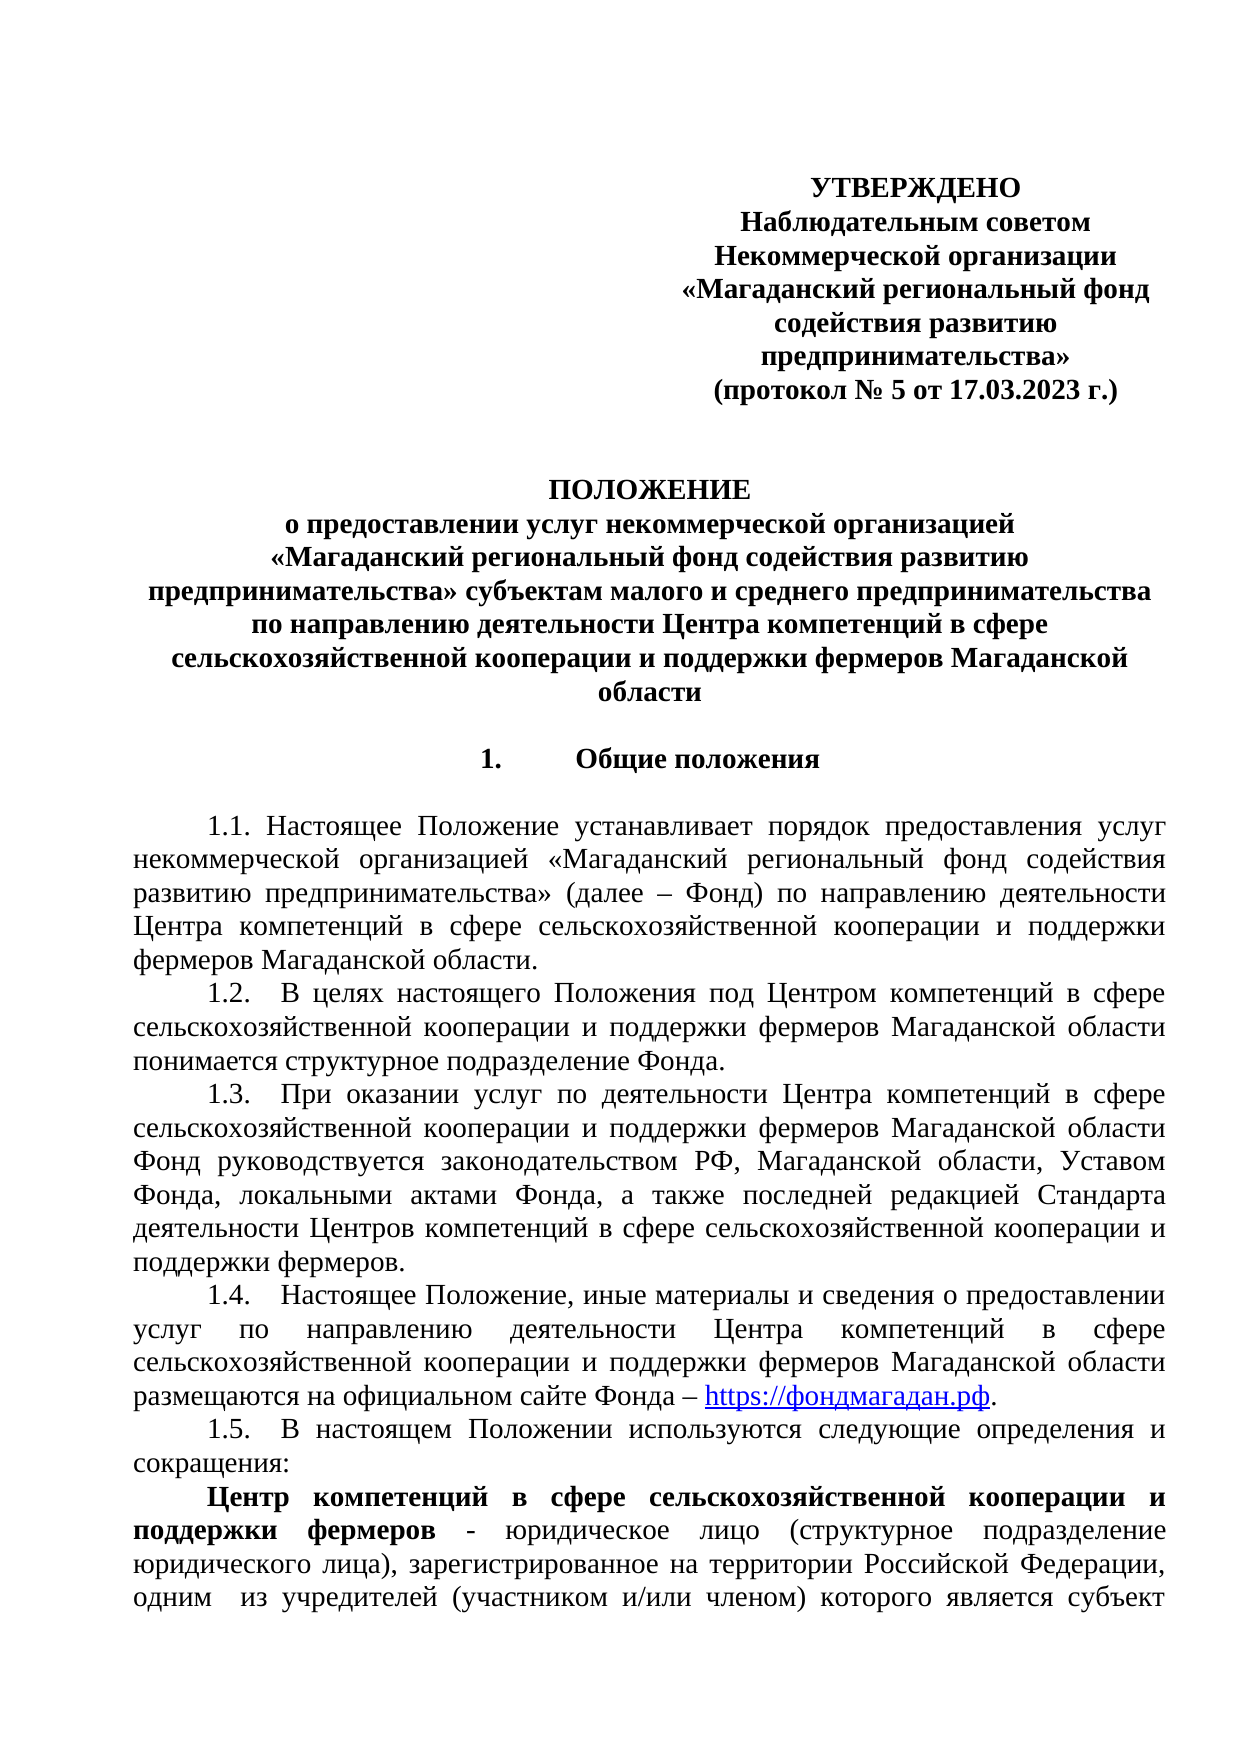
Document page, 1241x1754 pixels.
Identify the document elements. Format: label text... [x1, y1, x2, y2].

text ПОЛОЖЕНИЕ [133, 472, 1167, 506]
text «Магаданский региональный фонд содействия развитию предпринимательства» субъектам малого и среднего предпринимательства [133, 539, 1167, 607]
list В настоящем Положении используются следующие определения и сокращения: [133, 1412, 1167, 1479]
text (протокол № 5 от 17.03.2023 г.) [664, 372, 1167, 405]
text УТВЕРЖДЕНО [664, 171, 1167, 204]
list Настоящее Положение устанавливает порядок предоставления услуг некоммерческой организацией «Магаданский региональный фонд содействия развитию предпринимательства» (далее – Фонд) по направлению деятельности Центра компетенций в сфере сельскохозяйственной кооперации и поддержки фермеров Магаданской области. [133, 808, 1167, 976]
text Наблюдательным советом Некоммерческой организации «Магаданский региональный фонд содействия развитию предпринимательства» [664, 204, 1167, 372]
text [133, 1479, 1167, 1613]
list Настоящее Положение, иные материалы и сведения о предоставлении услуг по направлению деятельности Центра компетенций в сфере сельскохозяйственной кооперации и поддержки фермеров Магаданской области размещаются на официальном сайте Фонда – https://фондмагадан.рф. [133, 1277, 1167, 1412]
text о предоставлении услуг некоммерческой организацией [622, 506, 1167, 539]
list Общие положения [133, 741, 1167, 774]
text о предоставлении услуг некоммерческой организацией [133, 506, 605, 539]
text по направлению деятельности Центра компетенций в сфере сельскохозяйственной кооперации и поддержки фермеров Магаданской области [133, 607, 1167, 707]
list При оказании услуг по деятельности Центра компетенций в сфере сельскохозяйственной кооперации и поддержки фермеров Магаданской области Фонд руководствуется законодательством РФ, Магаданской области, Уставом Фонда, локальными актами Фонда, а также последней редакцией Стандарта деятельности Центров компетенций в сфере сельскохозяйственной кооперации и поддержки фермеров. [133, 1076, 1167, 1277]
list В целях настоящего Положения под Центром компетенций в сфере сельскохозяйственной кооперации и поддержки фермеров Магаданской области понимается структурное подразделение Фонда. [133, 976, 1167, 1076]
